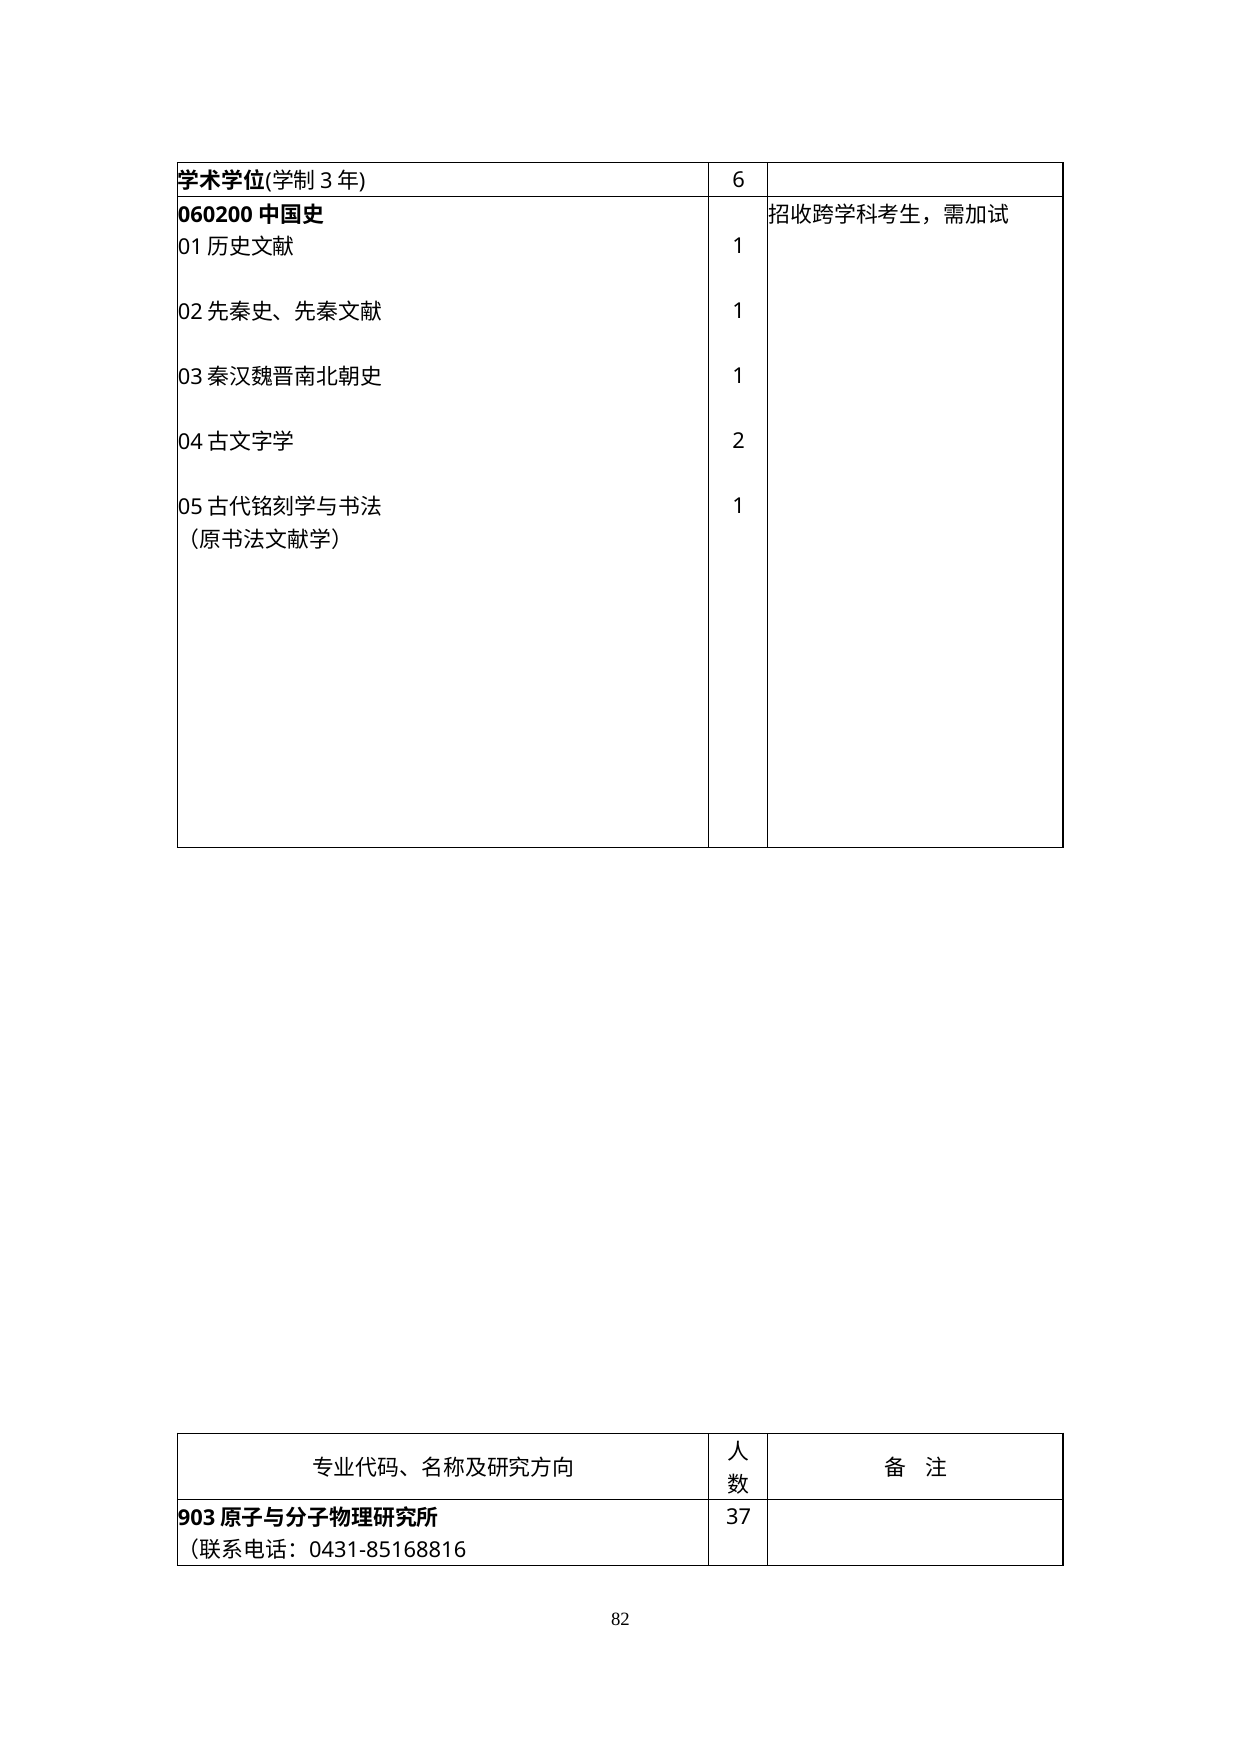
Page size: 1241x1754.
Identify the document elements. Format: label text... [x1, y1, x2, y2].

table_cell 060200 中国史 01历史文献 02先秦史、先秦文献 03秦汉魏晋南北朝史 04古文字学 05古代铭刻学与书法 （原书法文献学） [178, 197, 708, 847]
table_header 专业代码、名称及研究方向 [178, 1434, 708, 1499]
table_cell [768, 163, 1062, 196]
table_cell 招收跨学科考生，需加试 [768, 197, 1062, 847]
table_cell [178, 1500, 708, 1565]
table_cell 1 1 1 2 1 [709, 197, 767, 847]
table_cell 6 [709, 163, 767, 196]
table_cell 学术学位(学制3年) [178, 163, 708, 196]
table_header 备 注 [768, 1434, 1062, 1499]
table_header 人 数 [709, 1434, 767, 1499]
table_cell 37 [709, 1500, 767, 1565]
table_cell [768, 1500, 1062, 1565]
